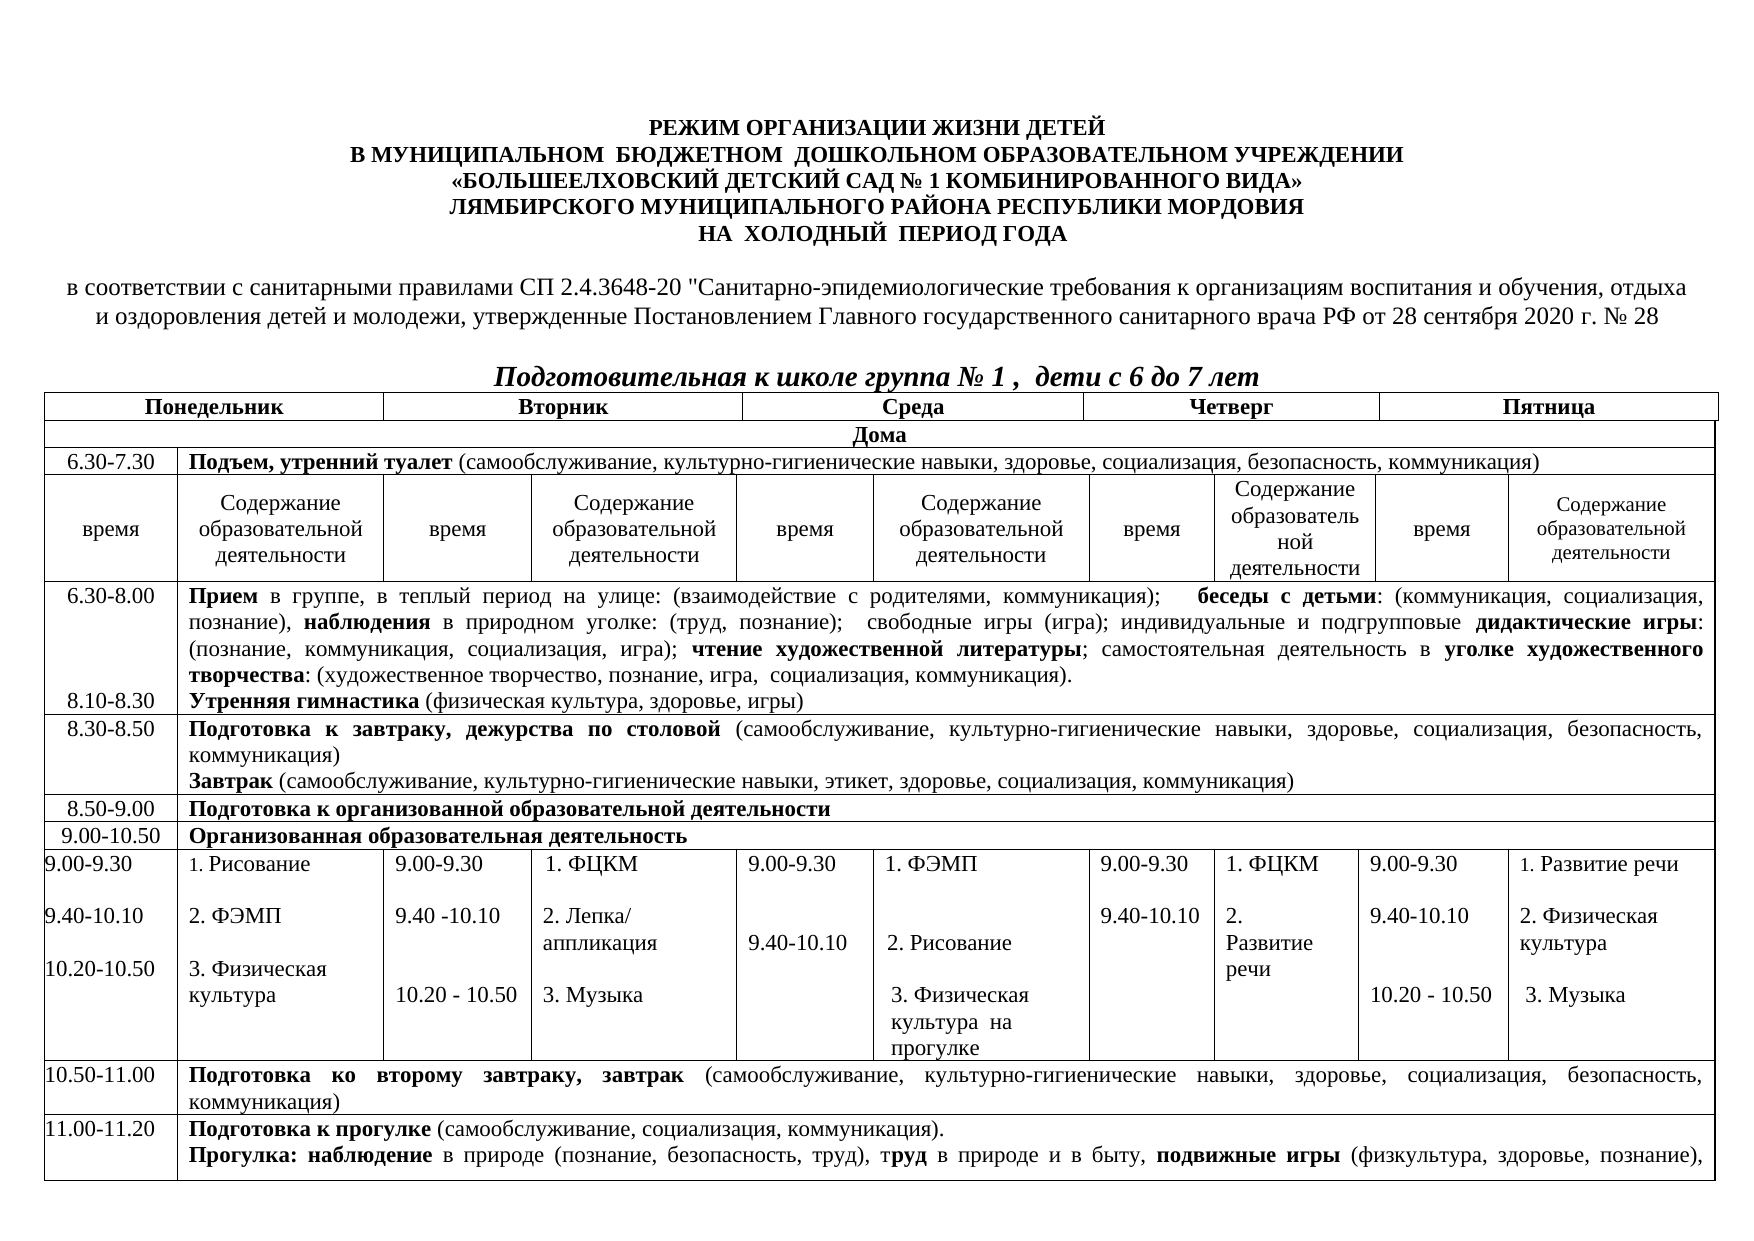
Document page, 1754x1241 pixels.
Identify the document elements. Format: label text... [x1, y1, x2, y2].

table_cell 10.50-11.00 [45, 1061, 177, 1114]
table_cell Прием в группе, в теплый период на улице: (взаимодействие с родителями, коммуникация); беседы с детьми: (коммуникация, социализация, познание), наблюдения в природном уголке: (труд, познание); свободные игры (игра); индивидуальные и подгрупповые дидактические игры: (познание, коммуникация, социализация, игра); чтение художественной литературы; самостоятельная деятельность в уголке художественного творчества: (художественное творчество, познание, игра, социализация, коммуникация). Утренняя гимнастика (физическая культура, здоровье, игры) [178, 582, 1714, 714]
table_cell Организованная образовательная деятельность [178, 822, 1714, 848]
table_cell Содержание образовательной деятельности [178, 475, 383, 581]
table_cell 1. ФЦКМ 2. Лепка/ аппликация 3. Музыка [532, 850, 736, 1060]
table_cell Подготовка ко второму завтраку, завтрак (самообслуживание, культурно-гигиенические навыки, здоровье, социализация, безопасность, коммуникация) [178, 1061, 1714, 1114]
table_cell 6.30-7.30 [45, 448, 177, 474]
table_cell время [45, 475, 177, 581]
table_cell время [737, 475, 873, 581]
table_cell Дома [45, 421, 1714, 447]
table_cell Подготовка к организованной образовательной деятельности [178, 795, 1714, 821]
table_cell время [1090, 475, 1214, 581]
table_cell Подготовка к завтраку, дежурства по столовой (самообслуживание, культурно-гигиенические навыки, здоровье, социализация, безопасность, коммуникация) Завтрак (самообслуживание, культурно-гигиенические навыки, этикет, здоровье, социализация, коммуникация) [178, 715, 1714, 794]
table_cell 9.00-9.30 9.40-10.10 10.20 - 10.50 [1359, 850, 1508, 1060]
text «БОЛЬШЕЕЛХОВСКИЙ ДЕТСКИЙ САД № 1 КОМБИНИРОВАННОГО ВИДА» [59, 167, 1695, 193]
table_cell 9.00-9.30 9.40-10.10 10.20-10.50 [45, 850, 177, 1060]
table_cell Содержание образовательной деятельности [532, 475, 736, 581]
table_cell 9.00-9.30 9.40-10.10 [1090, 850, 1214, 1060]
table_cell 1. Развитие речи 2. Физическая культура 3. Музыка [1509, 850, 1714, 1060]
table_header Четверг [1084, 393, 1379, 419]
table_cell Содержание образовательной деятельности [874, 475, 1089, 581]
table_cell 8.30-8.50 [45, 715, 177, 794]
table_cell Подъем, утренний туалет (самообслуживание, культурно-гигиенические навыки, здоровье, социализация, безопасность, коммуникация) [178, 448, 1714, 474]
table_header Среда [743, 393, 1083, 419]
table_cell 9.00-10.50 [45, 822, 177, 848]
text Подготовительная к школе группа № 1 , дети с 6 до 7 лет [59, 359, 1695, 392]
text в соответствии с санитарными правилами СП 2.4.3648-20 "Санитарно-эпидемиологические требования к организациям воспитания и обучения, отдыха и оздоровления детей и молодежи, утвержденные Постановлением Главного государственного санитарного врача РФ от 28 сентября 2020 г. № 28 [59, 272, 1695, 330]
text В МУНИЦИПАЛЬНОМ БЮДЖЕТНОМ ДОШКОЛЬНОМ ОБРАЗОВАТЕЛЬНОМ УЧРЕЖДЕНИИ [59, 141, 1695, 167]
table_cell 8.50-9.00 [45, 795, 177, 821]
table_header Пятница [1380, 393, 1718, 419]
table_header Вторник [384, 393, 742, 419]
table_cell 6.30-8.00 8.10-8.30 [45, 582, 177, 714]
table_cell 1. Рисование 2. ФЭМП 3. Физическая культура [178, 850, 383, 1060]
text РЕЖИМ ОРГАНИЗАЦИИ ЖИЗНИ ДЕТЕЙ [59, 114, 1695, 141]
text ЛЯМБИРСКОГО МУНИЦИПАЛЬНОГО РАЙОНА РЕСПУБЛИКИ МОРДОВИЯ [59, 193, 1695, 220]
table_cell время [384, 475, 531, 581]
table_cell 11.00-11.20 [45, 1115, 177, 1180]
table_cell 1. ФЦКМ 2. Развитие речи [1215, 850, 1358, 1060]
table_cell 9.00-9.30 9.40-10.10 [737, 850, 873, 1060]
table_cell Содержание образовательной деятельности [1215, 475, 1375, 581]
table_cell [178, 1115, 1714, 1180]
table_header Понедельник [45, 393, 383, 419]
text НА ХОЛОДНЫЙ ПЕРИОД ГОДА [59, 220, 1695, 246]
table_cell Содержание образовательной деятельности [1509, 475, 1714, 581]
table_cell время [1376, 475, 1508, 581]
table_cell 9.00-9.30 9.40 -10.10 10.20 - 10.50 [384, 850, 531, 1060]
table_cell 1. ФЭМП 2. Рисование 3. Физическая культура на прогулке [874, 850, 1089, 1060]
